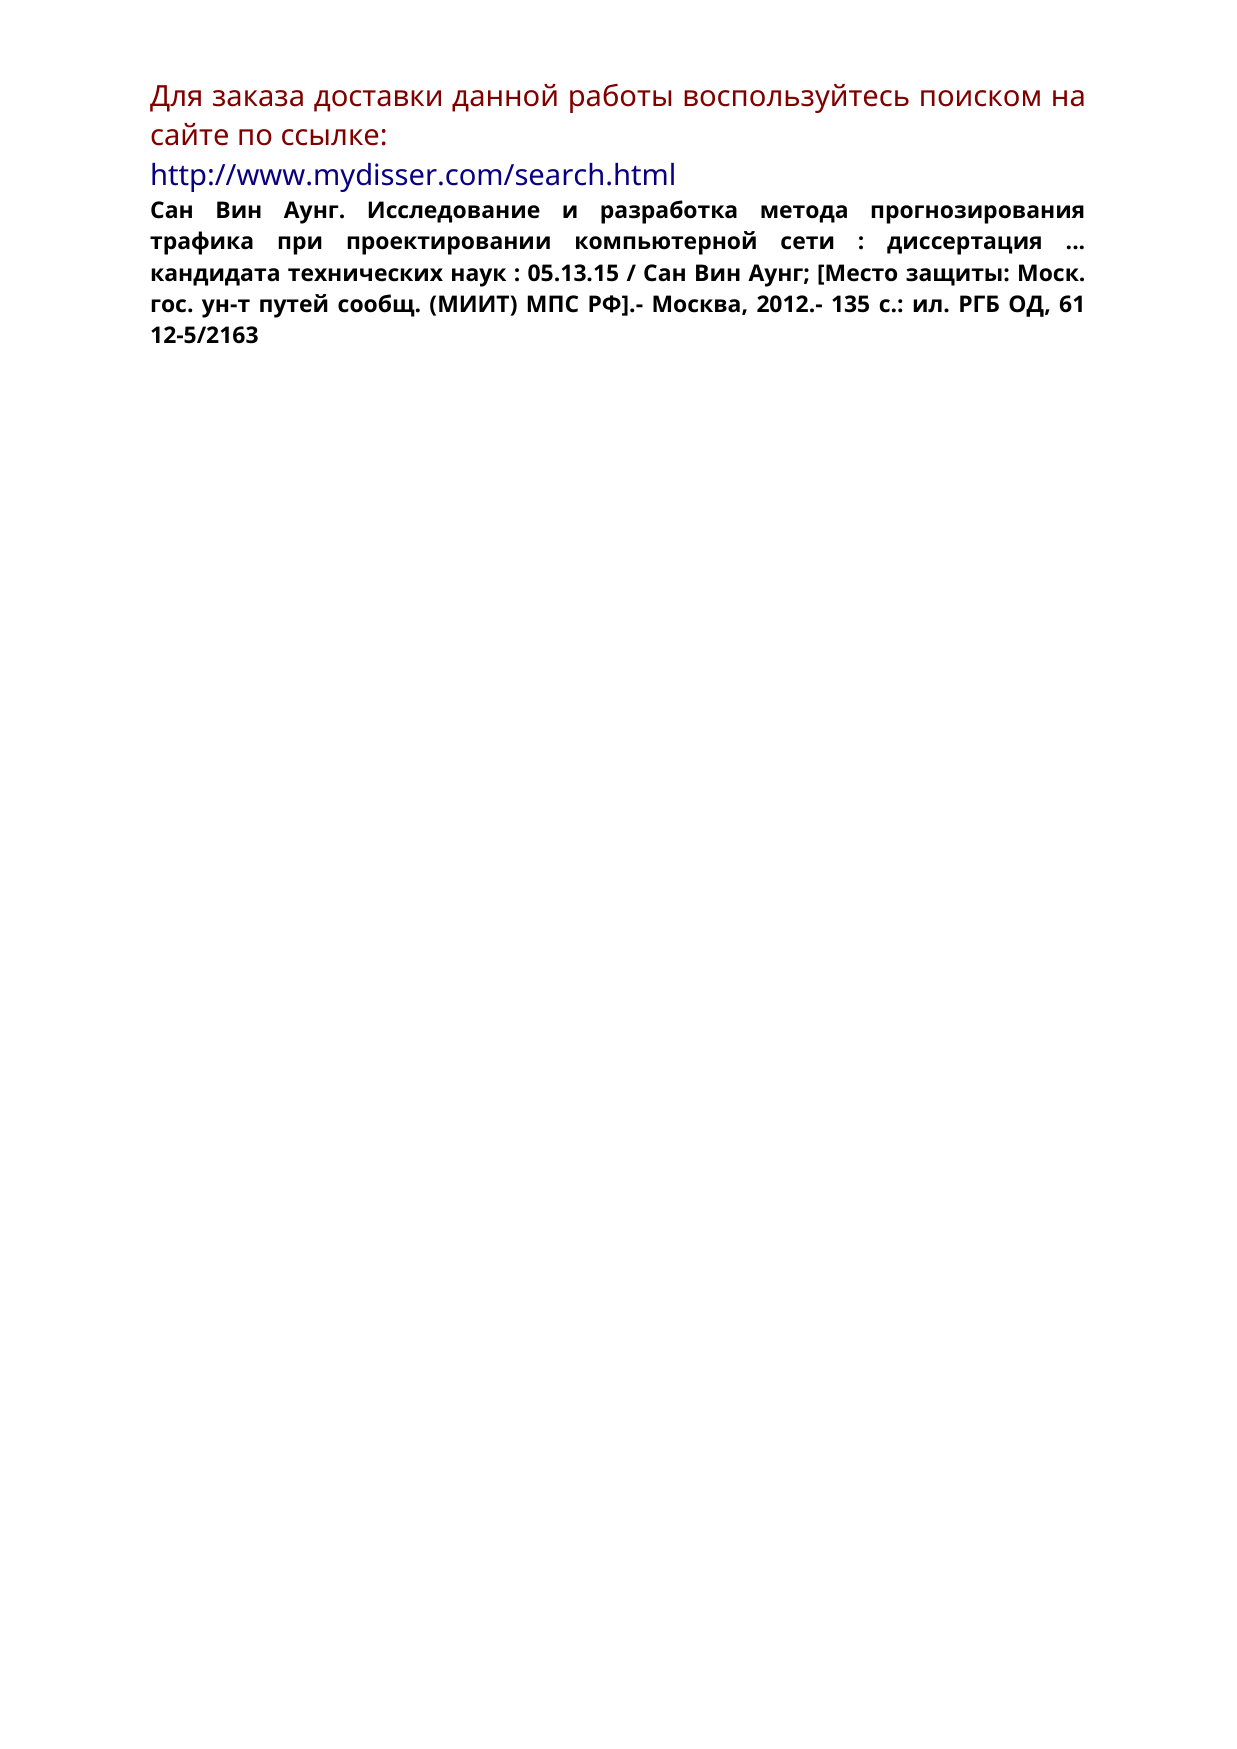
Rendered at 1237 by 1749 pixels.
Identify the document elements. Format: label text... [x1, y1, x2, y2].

text Сан Вин Аунг. Исследование и разработка метода прогнозирования трафика при проектировании компьютерной сети : диссертация ... кандидата технических наук : 05.13.15 / Сан Вин Аунг; [Место защиты: Моск. гос. ун-т путей сообщ. (МИИТ) МПС РФ].- Москва, 2012.- 135 с.: ил. РГБ ОД, 61 12-5/2163 [150, 194, 1086, 350]
